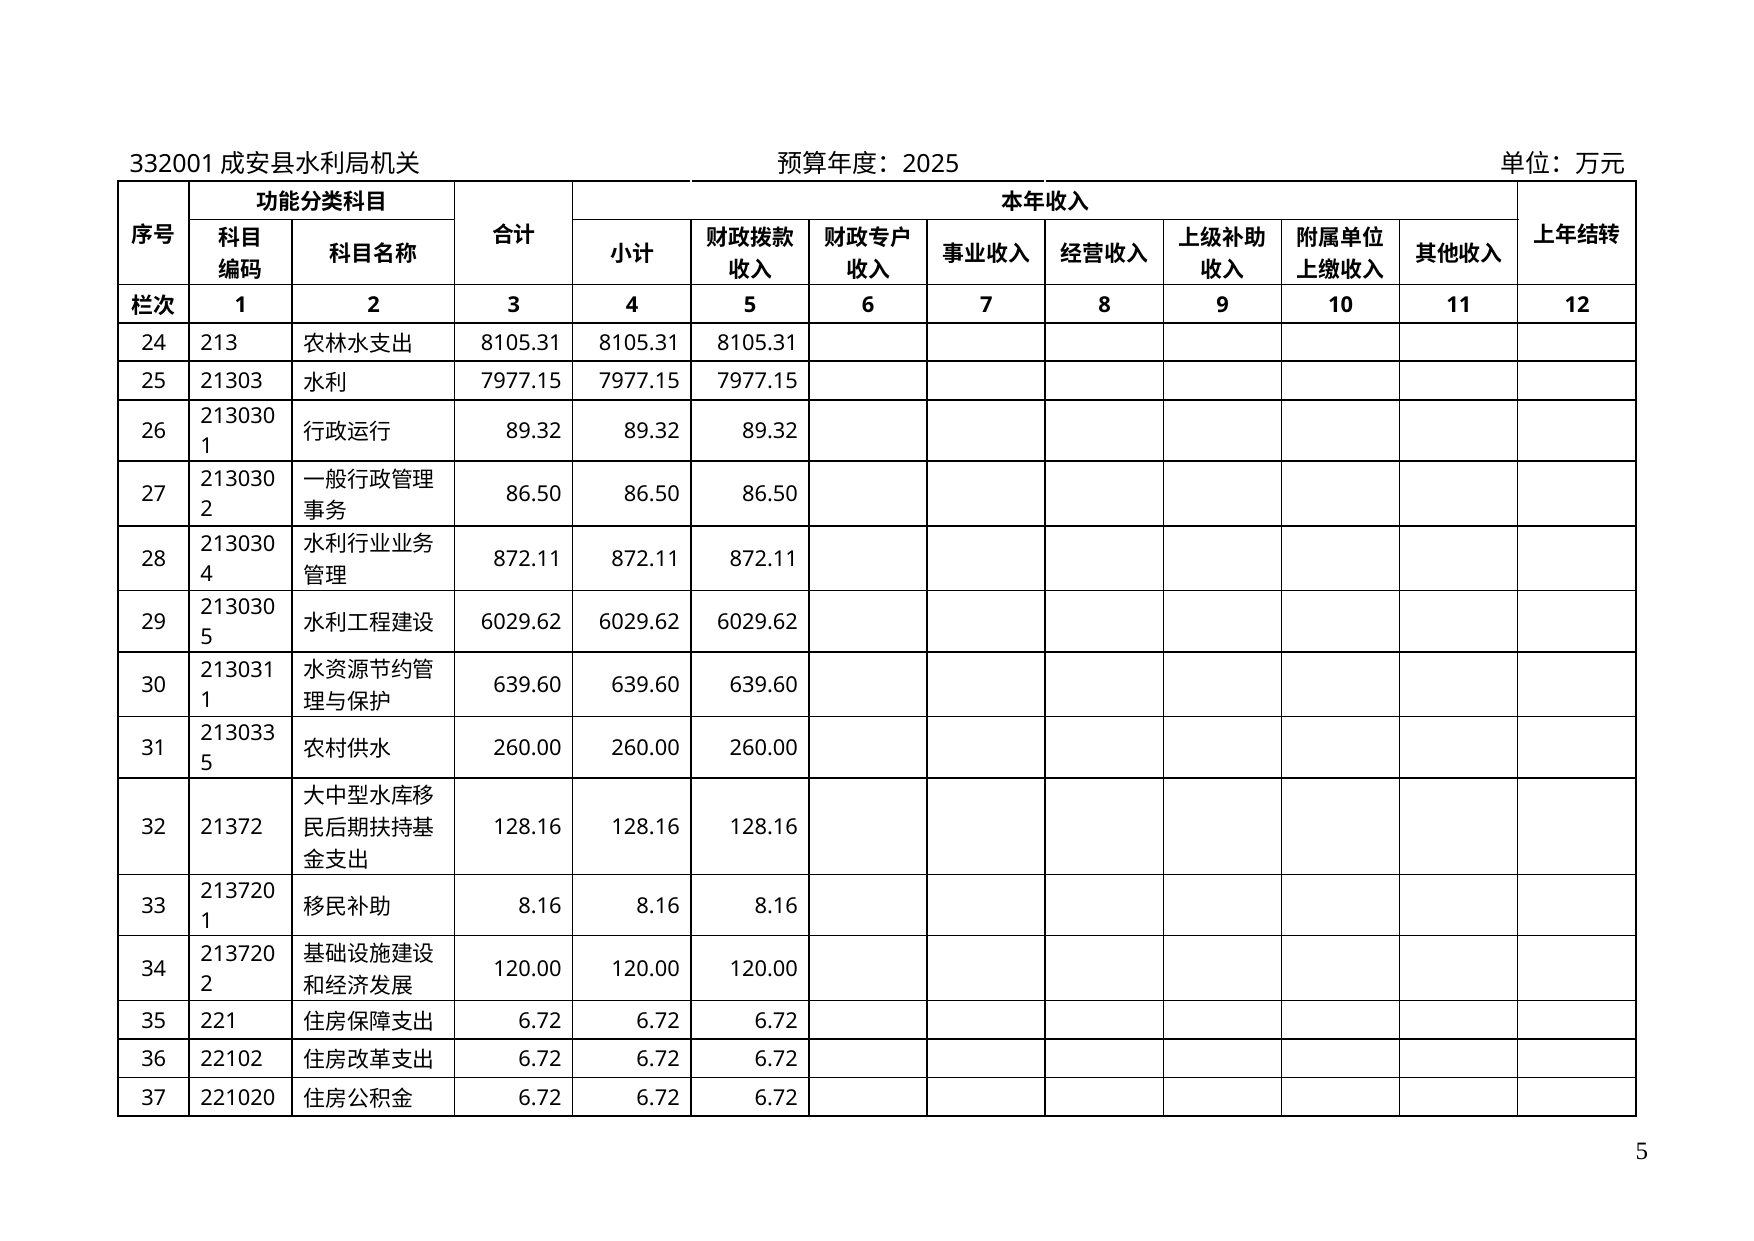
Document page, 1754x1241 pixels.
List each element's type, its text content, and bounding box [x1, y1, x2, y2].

table_cell [1046, 936, 1163, 999]
table_cell 213 [190, 324, 291, 360]
table_cell [1400, 779, 1517, 873]
table_cell 2130305 [190, 591, 291, 651]
table_cell 86.50 [455, 462, 572, 525]
table_cell [1400, 1001, 1517, 1038]
table_cell 128.16 [692, 779, 808, 873]
table_cell 30 [119, 653, 188, 716]
table_cell 本年收入 [573, 182, 1517, 219]
table_cell [1282, 362, 1399, 399]
table_cell [1164, 462, 1281, 525]
table_cell [1282, 401, 1399, 460]
table_cell 8105.31 [573, 324, 690, 360]
table_cell 24 [119, 324, 188, 360]
table_cell 2 [293, 285, 454, 322]
table_cell [1282, 591, 1399, 651]
table_cell 水利行业业务管理 [293, 527, 454, 590]
table_cell 21372 [190, 779, 291, 873]
table_cell 2130311 [190, 653, 291, 716]
table_cell 260.00 [692, 717, 808, 777]
table_cell [810, 462, 926, 525]
table_cell [928, 591, 1044, 651]
table_cell [928, 462, 1044, 525]
table_cell [1164, 936, 1281, 999]
table_cell [1400, 936, 1517, 999]
table_cell 8.16 [573, 875, 690, 935]
table_cell 大中型水库移民后期扶持基金支出 [293, 779, 454, 873]
table_cell [810, 591, 926, 651]
table_cell [1164, 875, 1281, 935]
table_cell 科目 编码 [190, 220, 291, 283]
table_cell 农林水支出 [293, 324, 454, 360]
table_cell 37 [119, 1078, 188, 1115]
table_cell 8.16 [455, 875, 572, 935]
table_cell 6029.62 [692, 591, 808, 651]
table_cell 1 [190, 285, 291, 322]
table_cell 29 [119, 591, 188, 651]
table_cell 7977.15 [573, 362, 690, 399]
table_cell [928, 1001, 1044, 1038]
table_cell [1400, 1078, 1517, 1115]
table_cell [810, 875, 926, 935]
table_cell [1046, 653, 1163, 716]
table_cell 7977.15 [455, 362, 572, 399]
table_cell 2130304 [190, 527, 291, 590]
table_cell 6.72 [692, 1001, 808, 1038]
table_cell [1046, 401, 1163, 460]
table_cell 33 [119, 875, 188, 935]
table_cell 639.60 [692, 653, 808, 716]
table_cell 7977.15 [692, 362, 808, 399]
table_cell [928, 401, 1044, 460]
table_cell [1518, 717, 1635, 777]
table_cell 2130335 [190, 717, 291, 777]
table_cell 栏次 [119, 285, 188, 322]
table_cell 9 [1164, 285, 1281, 322]
table_cell [1046, 1040, 1163, 1076]
table_cell [1400, 527, 1517, 590]
table_cell [1518, 462, 1635, 525]
table_cell 2130302 [190, 462, 291, 525]
table_cell 10 [1282, 285, 1399, 322]
table_cell [1164, 1078, 1281, 1115]
table_cell 6 [810, 285, 926, 322]
table_cell 住房公积金 [293, 1078, 454, 1115]
table_cell 8 [1046, 285, 1163, 322]
table_cell [1518, 936, 1635, 999]
table_cell 6.72 [573, 1040, 690, 1076]
table_cell [928, 527, 1044, 590]
table_cell [810, 401, 926, 460]
table_cell [1164, 717, 1281, 777]
table_cell [1046, 527, 1163, 590]
table_cell 89.32 [692, 401, 808, 460]
table_cell 6.72 [692, 1078, 808, 1115]
table_cell [810, 1001, 926, 1038]
table_cell 5 [692, 285, 808, 322]
table_cell 6.72 [573, 1001, 690, 1038]
table_cell 6029.62 [455, 591, 572, 651]
table_cell 86.50 [692, 462, 808, 525]
table_cell [928, 362, 1044, 399]
table_cell 小计 [573, 220, 690, 283]
table_cell [1282, 1001, 1399, 1038]
table_cell 3 [455, 285, 572, 322]
table_cell [1400, 875, 1517, 935]
table_cell 水利工程建设 [293, 591, 454, 651]
table_cell [1400, 591, 1517, 651]
table_cell [1164, 401, 1281, 460]
table_cell 120.00 [455, 936, 572, 999]
table_cell 6.72 [455, 1001, 572, 1038]
table_cell 6029.62 [573, 591, 690, 651]
table_cell 221 [190, 1001, 291, 1038]
table_cell 序号 [119, 182, 188, 283]
table_cell 8105.31 [455, 324, 572, 360]
table_cell [1518, 1078, 1635, 1115]
table_cell 27 [119, 462, 188, 525]
table_cell [810, 653, 926, 716]
table_cell 功能分类科目 [190, 182, 454, 219]
table_cell [810, 936, 926, 999]
table_cell [810, 527, 926, 590]
table_cell 6.72 [455, 1040, 572, 1076]
table_cell [1518, 362, 1635, 399]
table_cell [1164, 779, 1281, 873]
table_cell [1518, 401, 1635, 460]
table_cell 11 [1400, 285, 1517, 322]
table_cell [1282, 324, 1399, 360]
table_cell [1518, 324, 1635, 360]
table_cell [1400, 401, 1517, 460]
table_cell [1518, 653, 1635, 716]
table_cell [1282, 936, 1399, 999]
table_cell 附属单位上缴收入 [1282, 220, 1399, 283]
table_cell [1518, 779, 1635, 873]
table_cell [928, 717, 1044, 777]
table_cell 住房保障支出 [293, 1001, 454, 1038]
table_cell [928, 324, 1044, 360]
table_cell 120.00 [573, 936, 690, 999]
table_cell [1164, 653, 1281, 716]
table_cell [1164, 324, 1281, 360]
table_cell [1518, 1040, 1635, 1076]
table_cell 31 [119, 717, 188, 777]
table_cell 25 [119, 362, 188, 399]
table_cell 经营收入 [1046, 220, 1163, 283]
table_cell 21303 [190, 362, 291, 399]
table_cell [1282, 527, 1399, 590]
table_cell 8105.31 [692, 324, 808, 360]
table_header 332001成安县水利局机关 [119, 143, 690, 180]
table_cell 12 [1518, 285, 1635, 322]
table_cell 其他收入 [1400, 220, 1517, 283]
table_cell [928, 1040, 1044, 1076]
table_cell 128.16 [455, 779, 572, 873]
table_cell [1400, 362, 1517, 399]
table_cell [810, 779, 926, 873]
table_cell 120.00 [692, 936, 808, 999]
table_cell [1164, 1001, 1281, 1038]
table_cell [1164, 362, 1281, 399]
table_cell 8.16 [692, 875, 808, 935]
table_cell [810, 1078, 926, 1115]
table_cell 一般行政管理事务 [293, 462, 454, 525]
table_cell 639.60 [573, 653, 690, 716]
table_cell [1400, 717, 1517, 777]
table_cell 22102 [190, 1040, 291, 1076]
table_cell [928, 936, 1044, 999]
table_cell 89.32 [455, 401, 572, 460]
table_cell 260.00 [455, 717, 572, 777]
table_cell 4 [573, 285, 690, 322]
table_cell 7 [928, 285, 1044, 322]
table_cell [928, 875, 1044, 935]
table_cell 合计 [455, 182, 572, 283]
table_cell [1282, 653, 1399, 716]
table_cell 农村供水 [293, 717, 454, 777]
table_cell 34 [119, 936, 188, 999]
table_cell [1046, 462, 1163, 525]
table_cell 26 [119, 401, 188, 460]
table_cell 89.32 [573, 401, 690, 460]
table_cell [1282, 1078, 1399, 1115]
table_cell 2130301 [190, 401, 291, 460]
table_cell [810, 717, 926, 777]
table_cell [1282, 875, 1399, 935]
table_cell 2137201 [190, 875, 291, 935]
table_cell 639.60 [455, 653, 572, 716]
table_cell 872.11 [692, 527, 808, 590]
table_cell [1046, 717, 1163, 777]
table_cell 科目名称 [293, 220, 454, 283]
table_cell [1282, 1040, 1399, 1076]
table_cell 基础设施建设和经济发展 [293, 936, 454, 999]
table_cell 行政运行 [293, 401, 454, 460]
table_cell 水利 [293, 362, 454, 399]
table_header 单位：万元 [1046, 143, 1635, 180]
table_cell [1046, 1001, 1163, 1038]
table_cell 35 [119, 1001, 188, 1038]
table_cell [928, 1078, 1044, 1115]
table_cell 28 [119, 527, 188, 590]
table_cell [810, 362, 926, 399]
table_cell 6.72 [573, 1078, 690, 1115]
table_cell 财政拨款 收入 [692, 220, 808, 283]
table_cell [810, 1040, 926, 1076]
table_cell [928, 653, 1044, 716]
table_header 预算年度：2025 [692, 143, 1044, 180]
table_cell [1046, 362, 1163, 399]
table_cell [1400, 1040, 1517, 1076]
table_cell 2137202 [190, 936, 291, 999]
table_cell 2210201 [190, 1078, 291, 1115]
table_cell 6.72 [692, 1040, 808, 1076]
table_cell [1164, 527, 1281, 590]
table_cell [810, 324, 926, 360]
table_cell 财政专户 收入 [810, 220, 926, 283]
table_cell [1518, 1001, 1635, 1038]
table_cell 128.16 [573, 779, 690, 873]
table_cell 36 [119, 1040, 188, 1076]
table_cell [1164, 1040, 1281, 1076]
table_cell 86.50 [573, 462, 690, 525]
table_cell 872.11 [573, 527, 690, 590]
table_cell 6.72 [455, 1078, 572, 1115]
table_cell [1046, 779, 1163, 873]
table_cell [1282, 717, 1399, 777]
table_cell [1400, 324, 1517, 360]
table_cell [1282, 779, 1399, 873]
table_cell [1046, 324, 1163, 360]
table_cell [1518, 591, 1635, 651]
table_cell [1046, 591, 1163, 651]
table_cell [1400, 462, 1517, 525]
table_cell [1164, 591, 1281, 651]
table_cell [1046, 1078, 1163, 1115]
table_cell [1518, 875, 1635, 935]
table_cell [1518, 527, 1635, 590]
table_cell 260.00 [573, 717, 690, 777]
table_cell 事业收入 [928, 220, 1044, 283]
table_cell 32 [119, 779, 188, 873]
table_cell 872.11 [455, 527, 572, 590]
table_cell [1400, 653, 1517, 716]
table_cell 住房改革支出 [293, 1040, 454, 1076]
table_cell 水资源节约管理与保护 [293, 653, 454, 716]
table_cell 移民补助 [293, 875, 454, 935]
table_cell 上年结转 [1518, 182, 1635, 283]
table_cell 上级补助收入 [1164, 220, 1281, 283]
table_cell [1046, 875, 1163, 935]
table_cell [928, 779, 1044, 873]
table_cell [1282, 462, 1399, 525]
